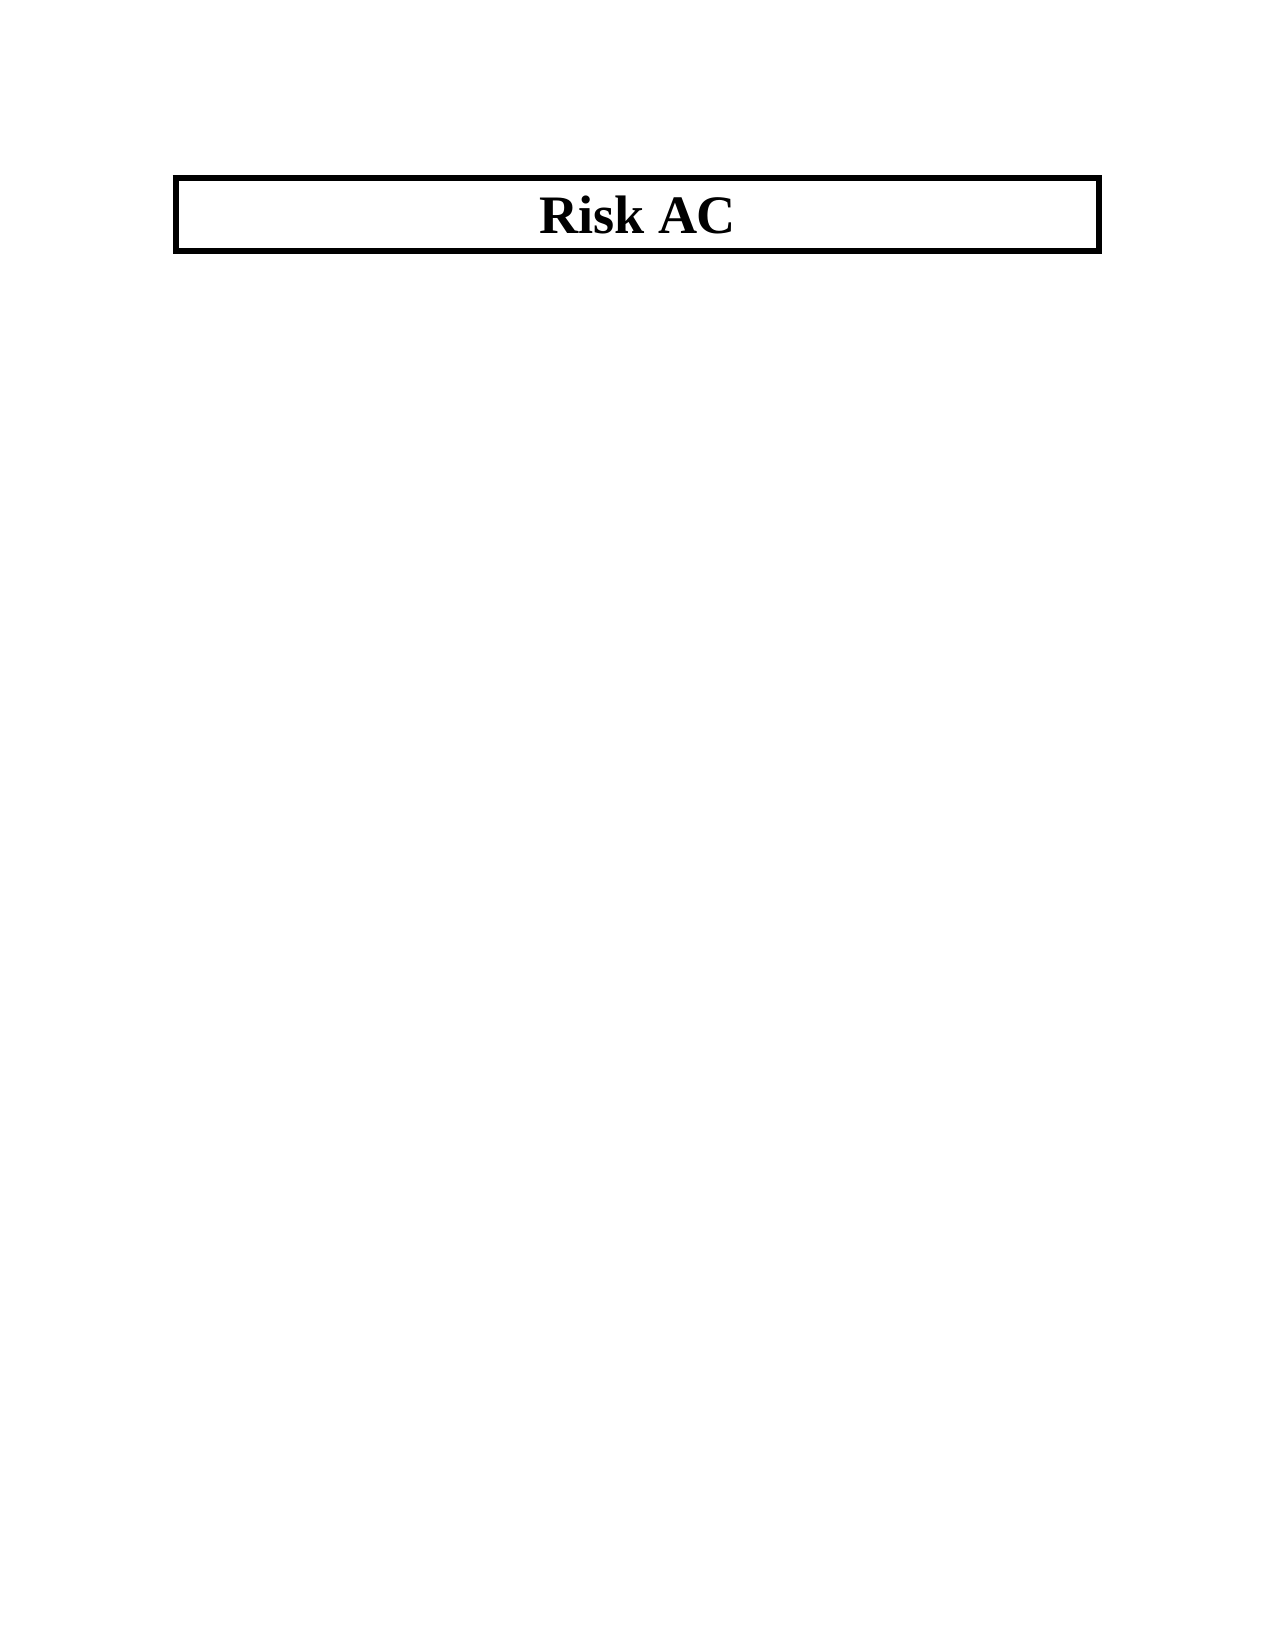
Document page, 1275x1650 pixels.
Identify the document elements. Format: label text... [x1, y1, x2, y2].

subtitle Risk AC [179, 181, 1096, 248]
